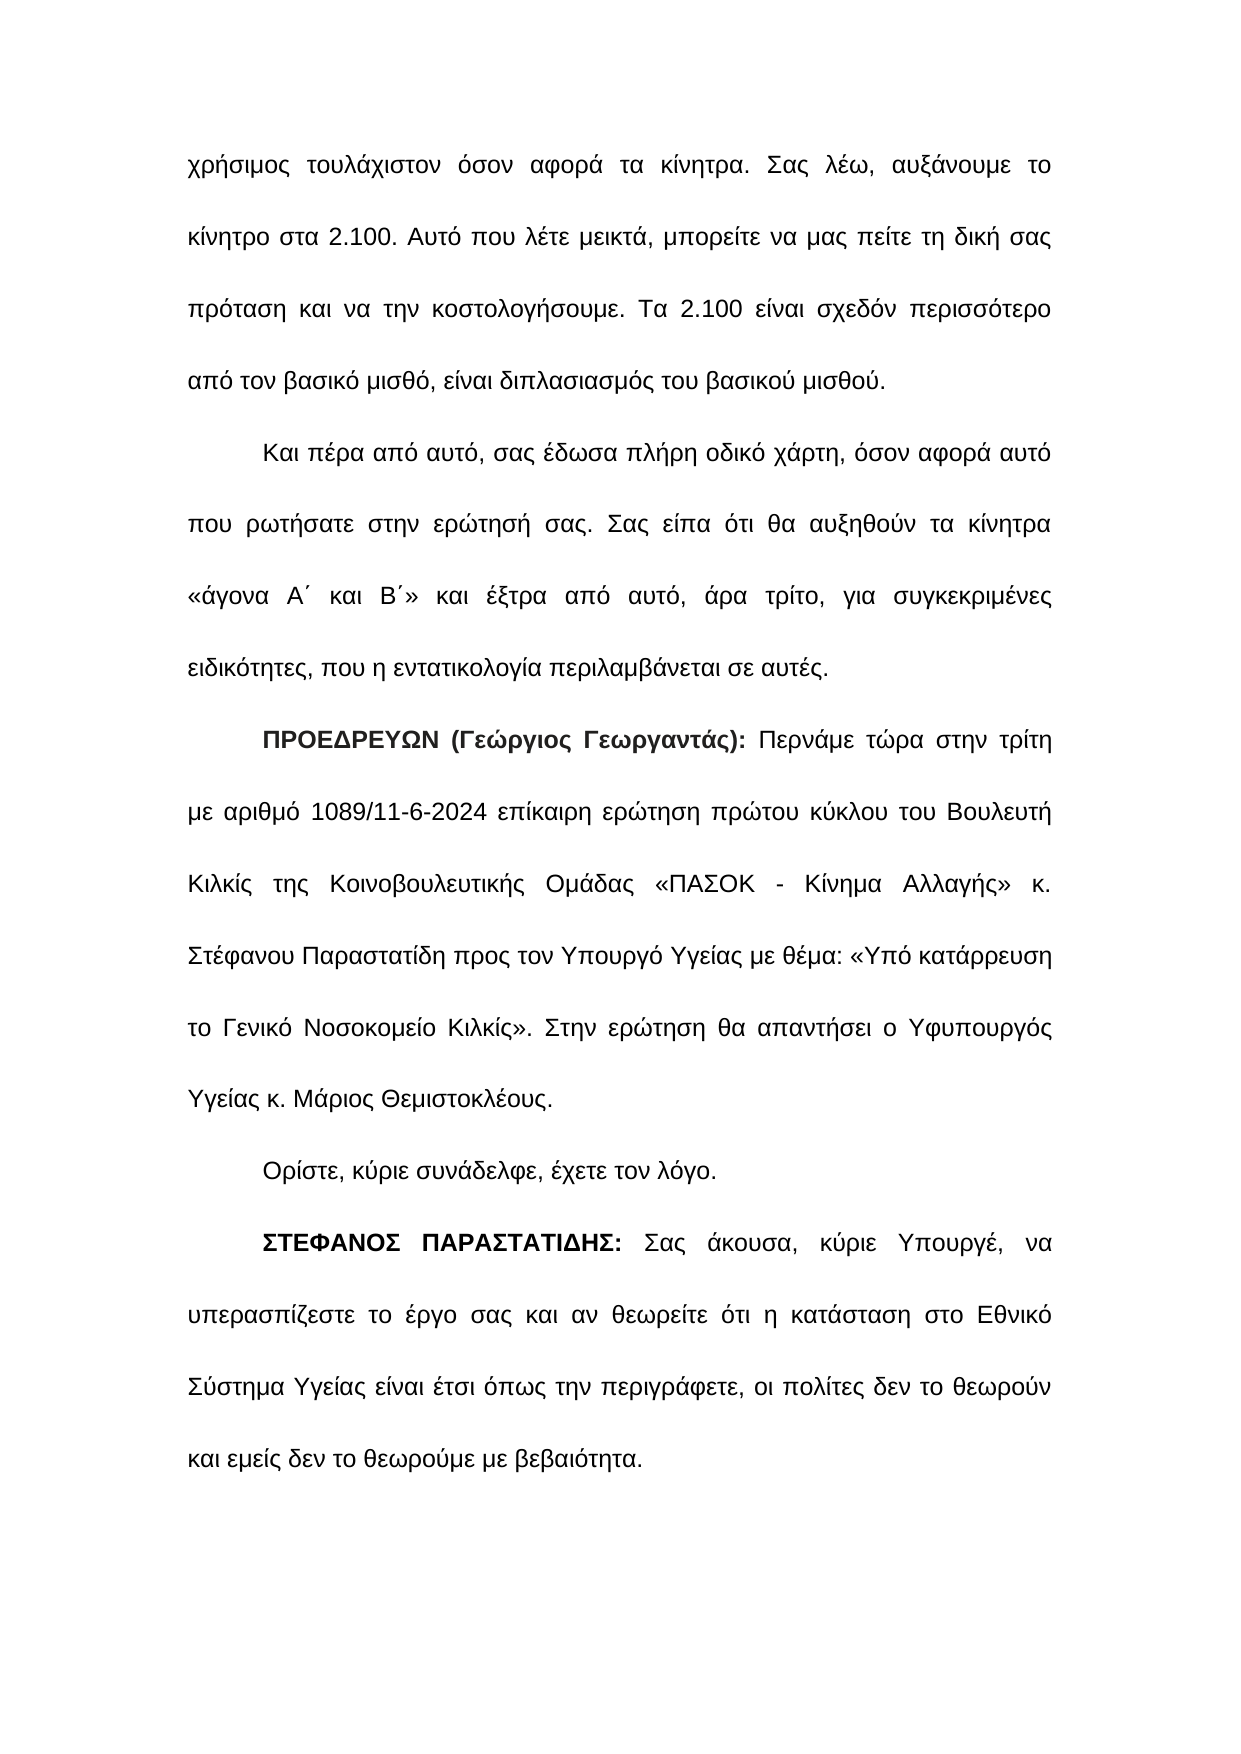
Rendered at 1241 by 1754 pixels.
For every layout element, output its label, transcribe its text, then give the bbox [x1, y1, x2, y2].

text ΠΡΟΕΔΡΕΥΩΝ (Γεώργιος Γεωργαντάς): Περνάμε τώρα στην τρίτη με αριθμό 1089/11-6-2024 επίκαιρη ερώτηση πρώτου κύκλου του Βουλευτή Κιλκίς της Κοινοβουλευτικής Ομάδας «ΠΑΣΟΚ - Κίνημα Αλλαγής» κ. Στέφανου Παραστατίδη προς τον Υπουργό Υγείας με θέμα: «Υπό κατάρρευση το Γενικό Νοσοκομείο Κιλκίς». Στην ερώτηση θα απαντήσει ο Υφυπουργός Υγείας κ. Μάριος Θεμιστοκλέους. [187, 725, 1053, 1113]
text Και πέρα από αυτό, σας έδωσα πλήρη οδικό χάρτη, όσον αφορά αυτό που ρωτήσατε στην ερώτησή σας. Σας είπα ότι θα αυξηθούν τα κίνητρα «άγονα Α΄ και Β΄» και έξτρα από αυτό, άρα τρίτο, για συγκεκριμένες ειδικότητες, που η εντατικολογία περιλαμβάνεται σε αυτές. [187, 437, 1053, 682]
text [187, 150, 1053, 394]
text Ορίστε, κύριε συνάδελφε, έχετε τον λόγο. [187, 1156, 1053, 1185]
text ΣΤΕΦΑΝΟΣ ΠΑΡΑΣΤΑΤΙΔΗΣ: Σας άκουσα, κύριε Υπουργέ, να υπερασπίζεστε το έργο σας και αν θεωρείτε ότι η κατάσταση στο Εθνικό Σύστημα Υγείας είναι έτσι όπως την περιγράφετε, οι πολίτες δεν το θεωρούν και εμείς δεν το θεωρούμε με βεβαιότητα. [187, 1228, 1053, 1472]
